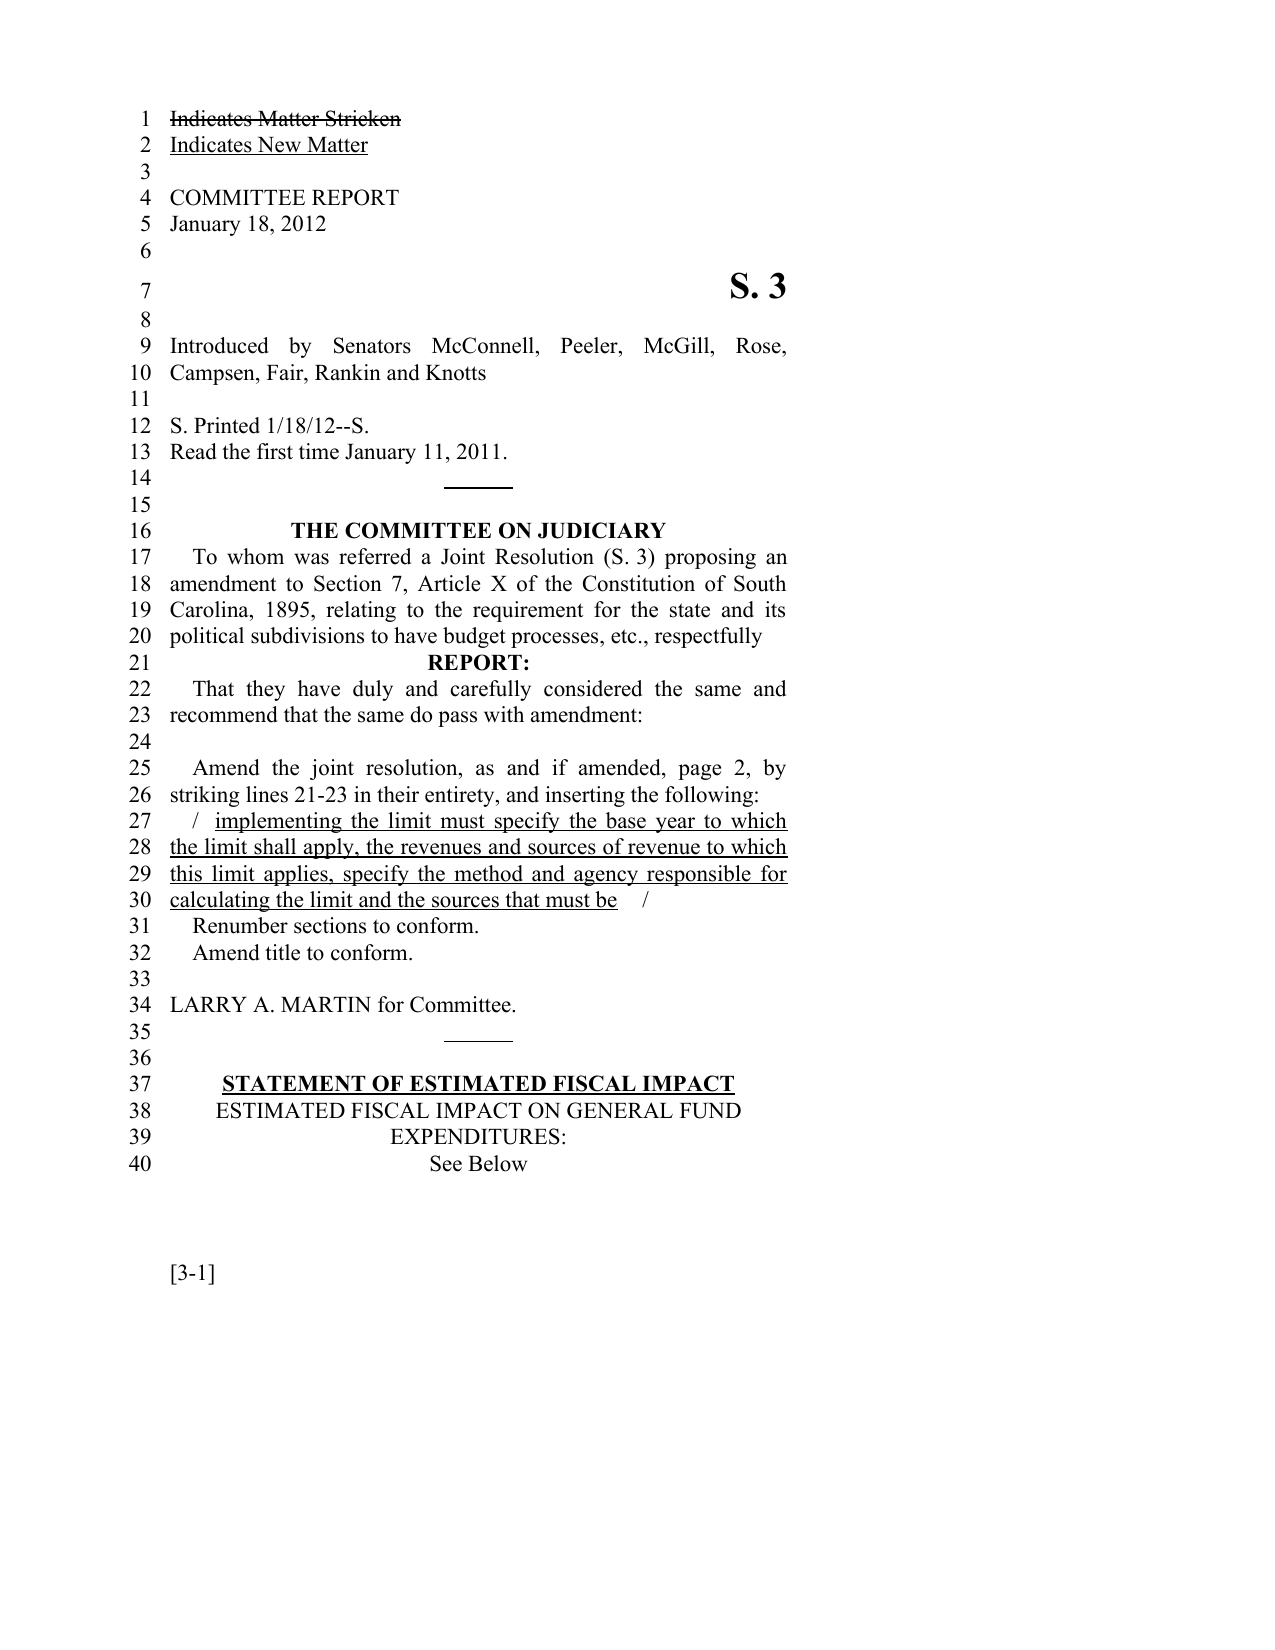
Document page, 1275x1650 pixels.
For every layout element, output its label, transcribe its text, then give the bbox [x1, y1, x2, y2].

text S. 3 [169, 263, 787, 306]
text REPORT: [169, 649, 787, 675]
text S. Printed 1/18/12--S. [169, 412, 787, 438]
text Indicates Matter Stricken [169, 105, 787, 131]
text THE COMMITTEE ON JUDICIARY [169, 517, 787, 543]
text To whom was referred a Joint Resolution (S. 3) proposing an amendment to Section 7, Article X of the Constitution of South Carolina, 1895, relating to the requirement for the state and its political subdivisions to have budget processes, etc., respectfully [169, 543, 787, 649]
text / implementing the limit must specify the base year to which the limit shall apply, the revenues and sources of revenue to which this limit applies, specify the method and agency responsible for calculating the limit and the sources that must be / [169, 807, 787, 856]
text STATEMENT OF ESTIMATED FISCAL IMPACT [169, 1071, 787, 1097]
text Introduced by Senators McConnell, Peeler, McGill, Rose, Campsen, Fair, Rankin and Knotts [169, 333, 787, 385]
text January 18, 2012 [169, 210, 787, 237]
text LARRY A. MARTIN for Committee. [169, 991, 787, 1018]
text COMMITTEE REPORT [169, 184, 787, 210]
text That they have duly and carefully considered the same and recommend that the same do pass with amendment: [169, 675, 787, 728]
text Indicates New Matter [169, 131, 787, 158]
text See Below [169, 1149, 787, 1176]
text / implementing the limit must specify the base year to which the limit shall apply, the revenues and sources of revenue to which this limit applies, specify the method and agency responsible for calculating the limit and the sources that must be / [169, 857, 787, 883]
text Read the first time January 11, 2011. [169, 438, 787, 464]
text Amend title to conform. [169, 939, 787, 965]
text / implementing the limit must specify the base year to which the limit shall apply, the revenues and sources of revenue to which this limit applies, specify the method and agency responsible for calculating the limit and the sources that must be / [169, 884, 787, 912]
text ESTIMATED FISCAL IMPACT ON GENERAL FUND EXPENDITURES: [169, 1097, 787, 1149]
text Renumber sections to conform. [169, 912, 787, 939]
text Amend the joint resolution, as and if amended, page 2, by striking lines 21-23 in their entirety, and inserting the following: [169, 754, 787, 807]
